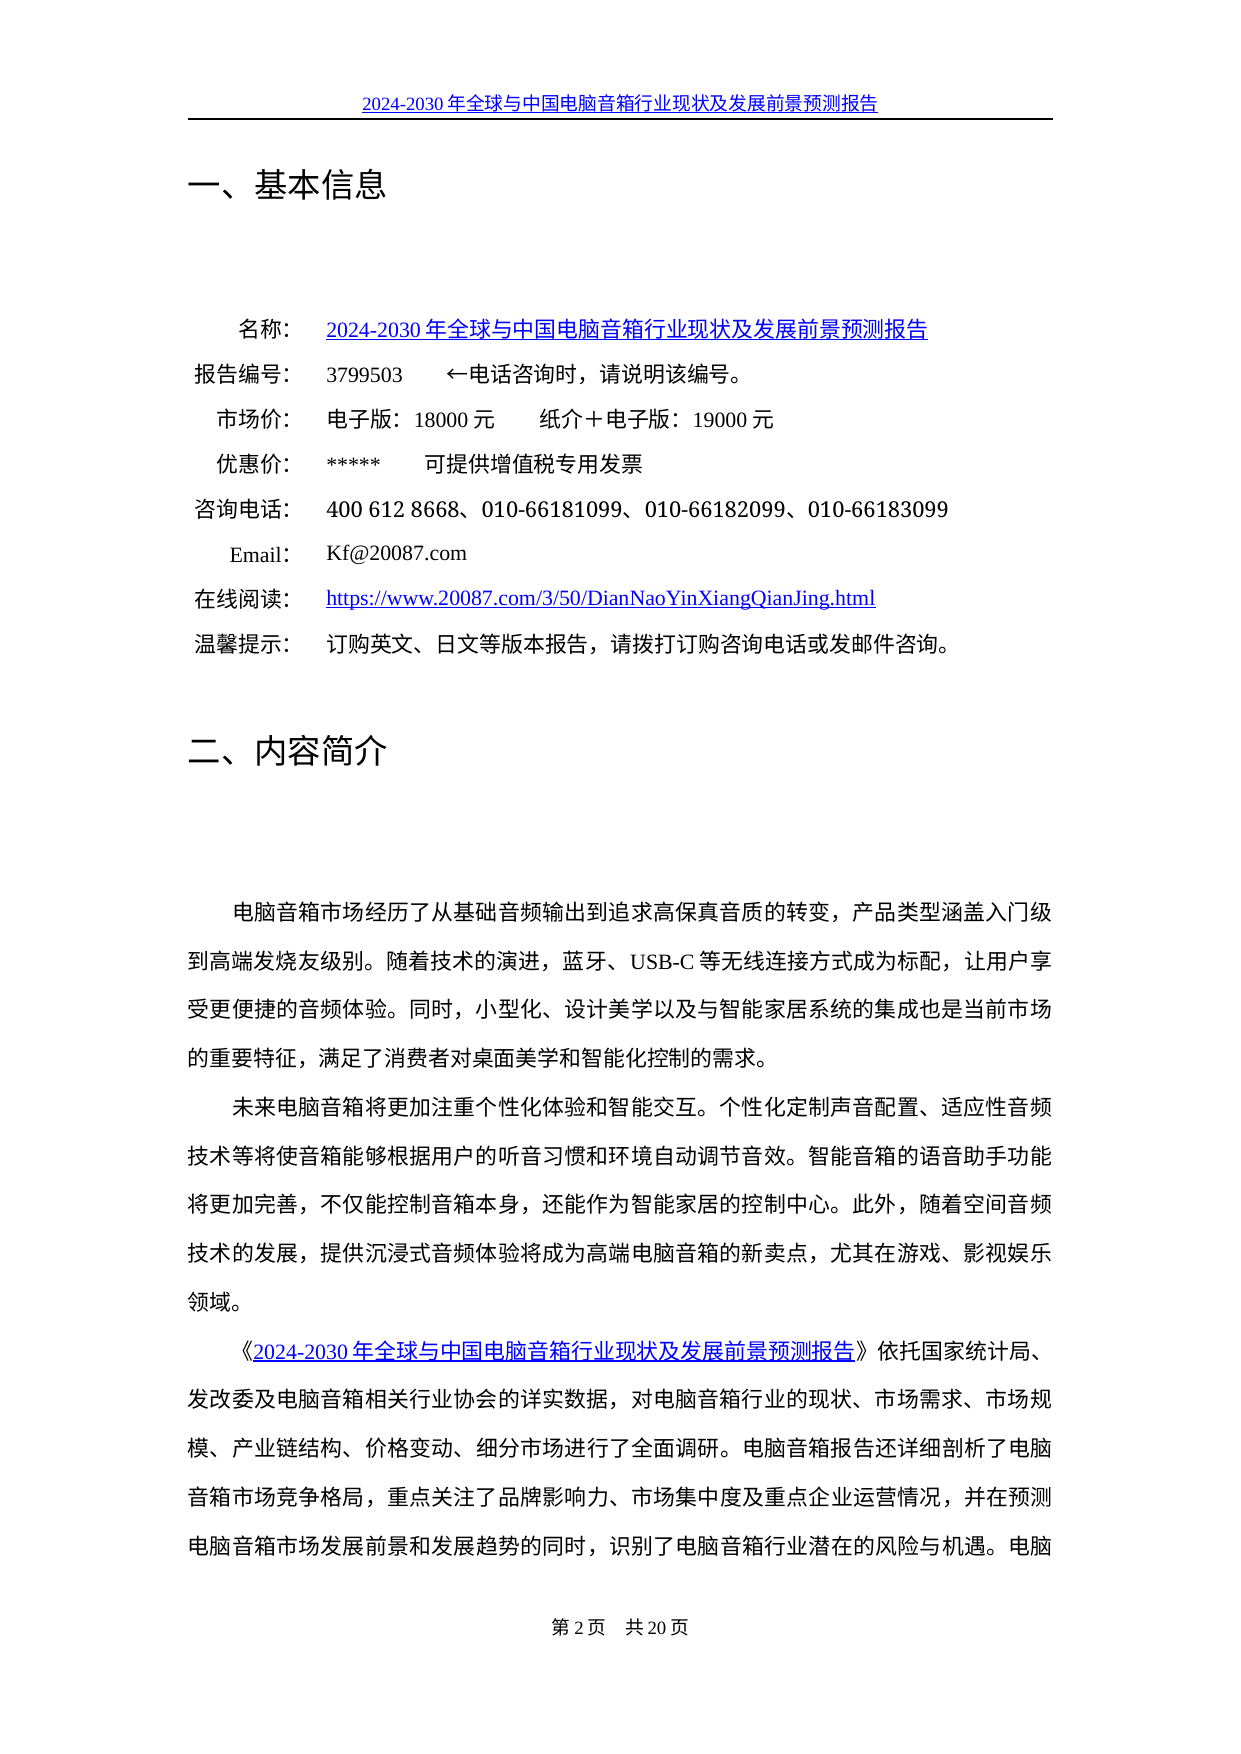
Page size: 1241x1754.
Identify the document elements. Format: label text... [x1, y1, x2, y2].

table_cell Kf@20087.com [315, 537, 1073, 582]
table_cell 在线阅读： [167, 582, 315, 627]
table_cell 温馨提示： [167, 627, 315, 672]
table_cell Email： [167, 537, 315, 582]
table_cell 电子版：18000 元 纸介＋电子版：19000 元 [315, 402, 1073, 447]
title 一、基本信息 [187, 150, 1053, 215]
table_header 2024-2030年全球与中国电脑音箱行业现状及发展前景预测报告 [315, 312, 1073, 357]
table_cell 报告编号： [167, 357, 315, 402]
table_cell 3799503 ←电话咨询时，请说明该编号。 [315, 357, 1073, 402]
table_cell 优惠价： [167, 447, 315, 492]
table_cell 市场价： [167, 402, 315, 447]
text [187, 894, 1053, 1561]
table_cell 400 612 8668、010-66181099、010-66182099、010-66183099 [315, 492, 1073, 537]
table_cell 咨询电话： [167, 492, 315, 537]
table_cell [315, 582, 1073, 627]
table_header 名称： [167, 312, 315, 357]
table_cell 订购英文、日文等版本报告，请拨打订购咨询电话或发邮件咨询。 [315, 627, 1073, 672]
title 二、内容简介 [187, 717, 1053, 782]
table_cell ***** 可提供增值税专用发票 [315, 447, 1073, 492]
